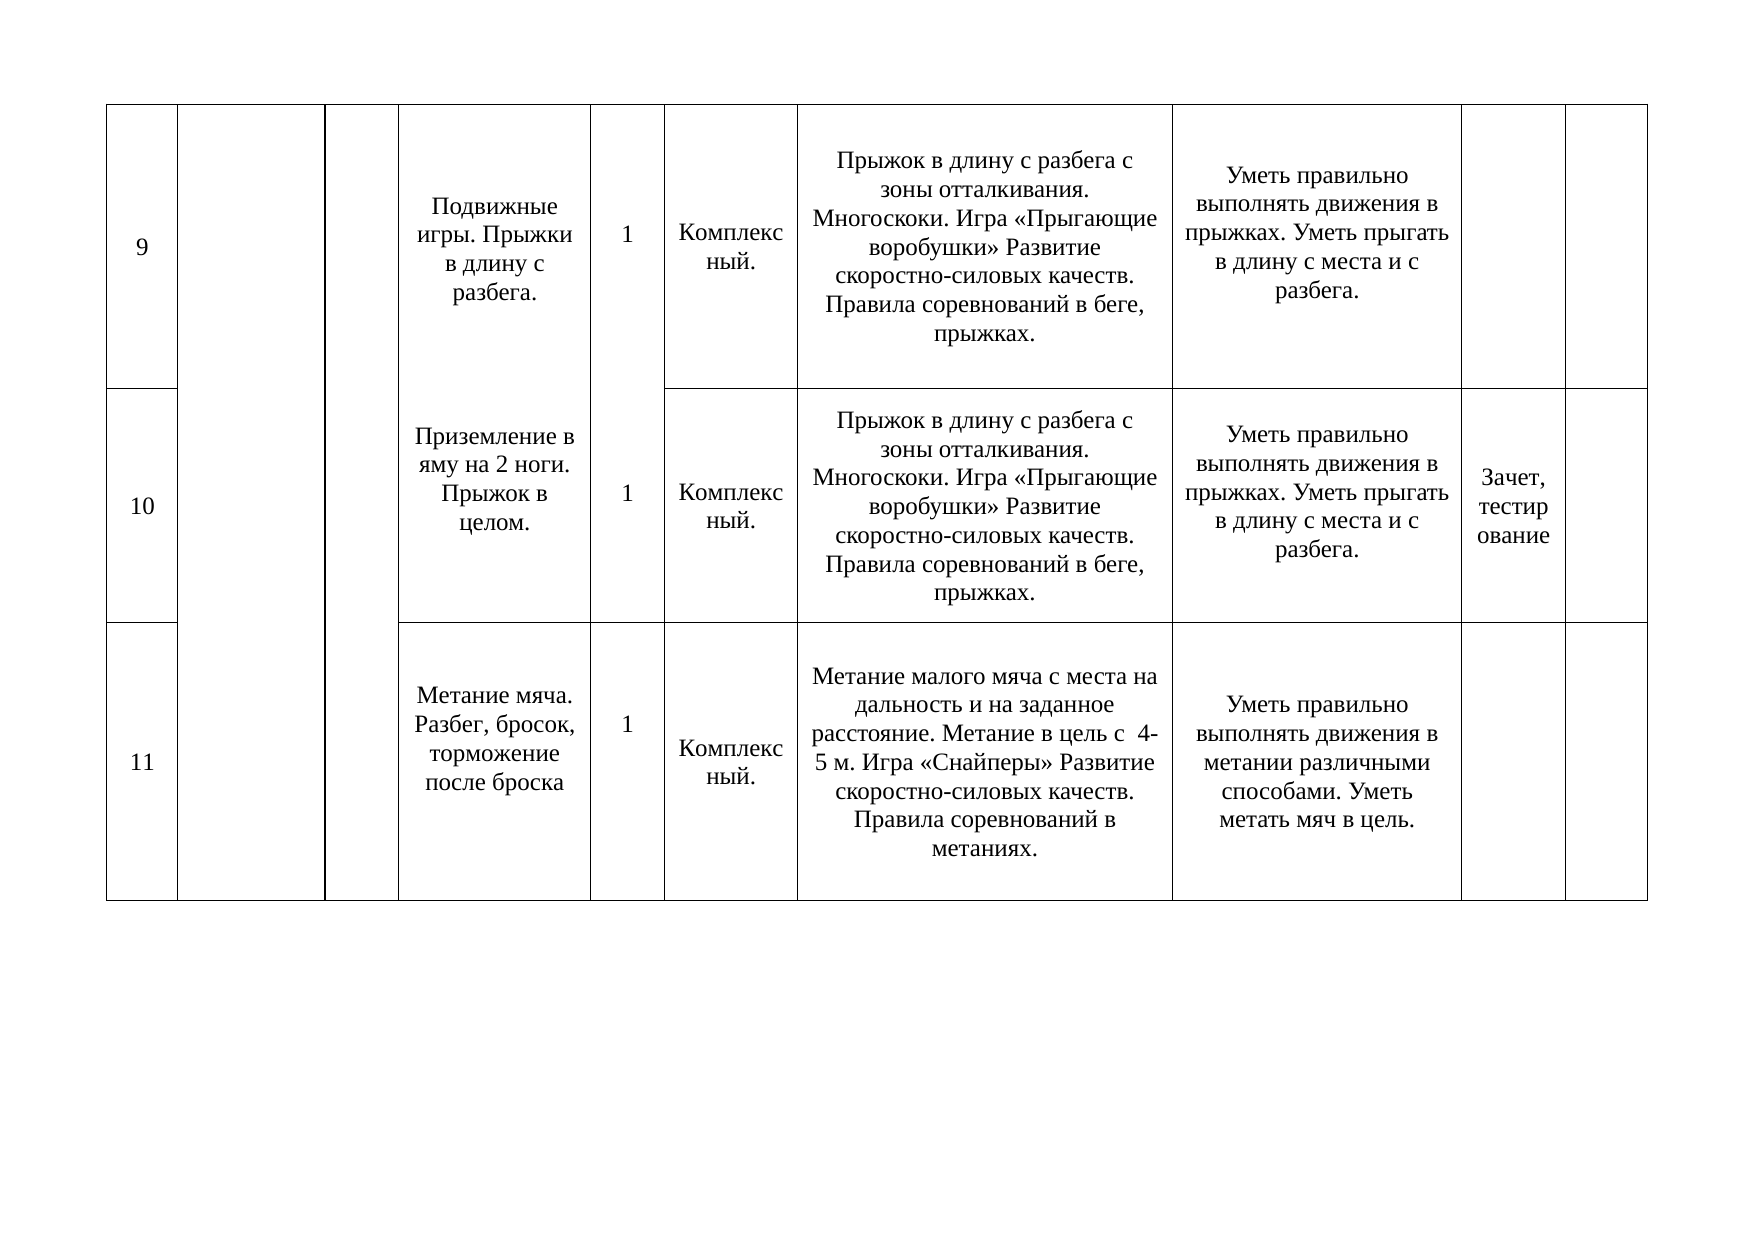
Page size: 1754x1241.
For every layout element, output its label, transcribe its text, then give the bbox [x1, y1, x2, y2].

table_cell 11 [107, 623, 177, 900]
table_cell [399, 623, 590, 900]
table_cell 1 1 [591, 623, 664, 900]
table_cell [1173, 105, 1461, 388]
table_cell Зачет, тестирование [1462, 389, 1565, 622]
table_cell Уметь правильно выполнять движения в прыжках. Уметь прыгать в длину с места и с разбега. [1173, 389, 1461, 622]
table_cell Комплексный. [665, 623, 797, 900]
table_cell [1566, 623, 1647, 900]
table_cell [1462, 623, 1565, 900]
table_cell Метание малого мяча с места на дальность и на заданное расстояние. Метание в цель с 4-5 м. Игра «Снайперы» Развитие скоростно-силовых качеств. Правила соревнований в метаниях. [798, 623, 1172, 900]
table_cell Комплексный. [665, 389, 797, 622]
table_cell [798, 105, 1172, 388]
table_cell [1462, 105, 1565, 388]
table_cell 9 [107, 105, 177, 388]
table_cell [1566, 105, 1647, 388]
table_cell [1566, 389, 1647, 622]
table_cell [1173, 623, 1461, 900]
table_cell 10 [107, 389, 177, 622]
table_cell Комплексный. [665, 105, 797, 388]
